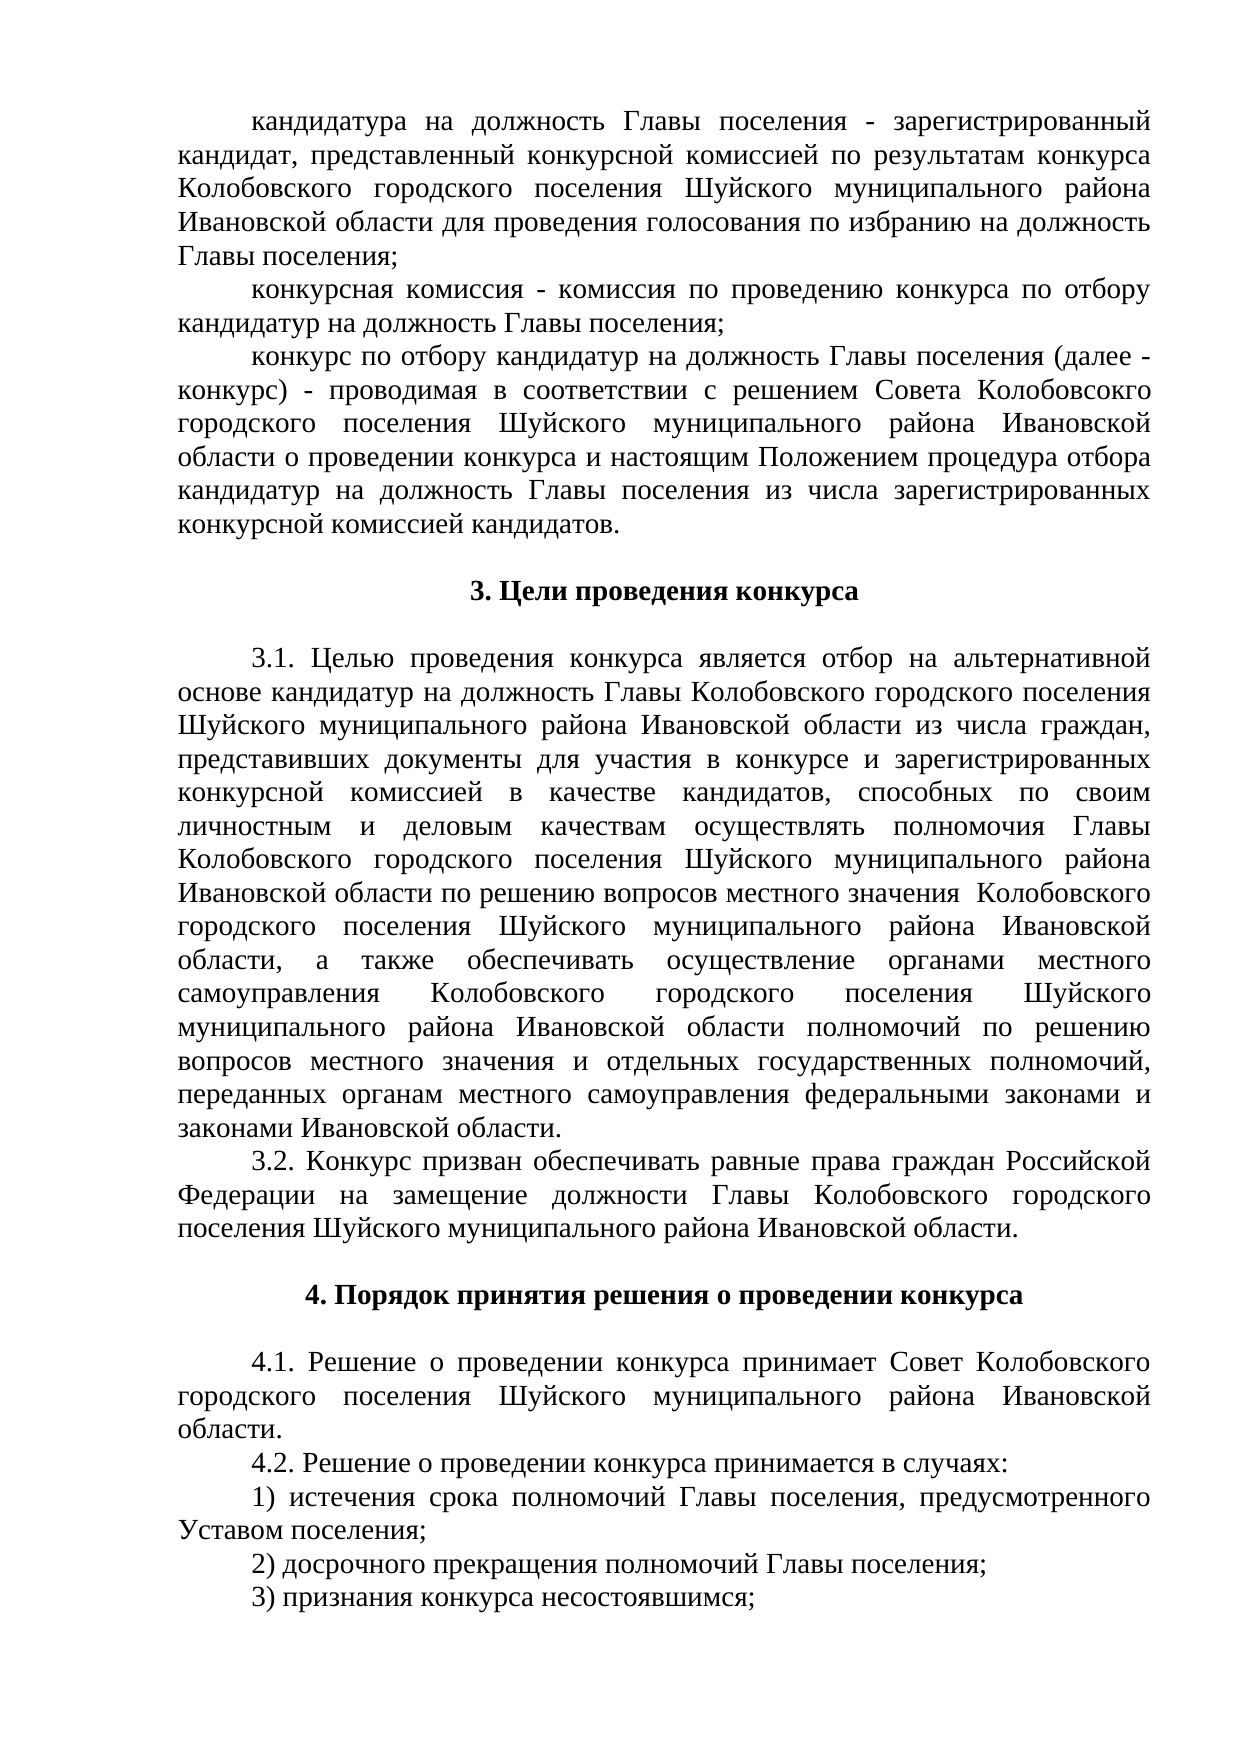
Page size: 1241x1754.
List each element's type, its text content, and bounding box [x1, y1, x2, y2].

text 3) признания конкурса несостоявшимся; [177, 1579, 1152, 1613]
text 4.1. Решение о проведении конкурса принимает Совет Колобовского городского поселения Шуйского муниципального района Ивановской области. [177, 1344, 1152, 1445]
text 1) истечения срока полномочий Главы поселения, предусмотренного Уставом поселения; [177, 1479, 1152, 1546]
title 4. Порядок принятия решения о проведении конкурса [177, 1277, 1152, 1311]
text конкурс по отбору кандидатур на должность Главы поселения (далее - конкурс) - проводимая в соответствии с решением Совета Колобовсокго городского поселения Шуйского муниципального района Ивановской области о проведении конкурса и настоящим Положением процедура отбора кандидатур на должность Главы поселения из числа зарегистрированных конкурсной комиссией кандидатов. [177, 338, 1152, 539]
text 2) досрочного прекращения полномочий Главы поселения; [177, 1546, 1152, 1579]
text 3.1. Целью проведения конкурса является отбор на альтернативной основе кандидатур на должность Главы Колобовского городского поселения Шуйского муниципального района Ивановской области из числа граждан, представивших документы для участия в конкурсе и зарегистрированных конкурсной комиссией в качестве кандидатов, способных по своим личностным и деловым качествам осуществлять полномочия Главы Колобовского городского поселения Шуйского муниципального района Ивановской области по решению вопросов местного значения Колобовского городского поселения Шуйского муниципального района Ивановской области, а также обеспечивать осуществление органами местного самоуправления Колобовского городского поселения Шуйского муниципального района Ивановской области полномочий по решению вопросов местного значения и отдельных государственных полномочий, переданных органам местного самоуправления федеральными законами и законами Ивановской области. [177, 640, 1152, 1143]
text кандидатура на должность Главы поселения - зарегистрированный кандидат, представленный конкурсной комиссией по результатам конкурса Колобовского городского поселения Шуйского муниципального района Ивановской области для проведения голосования по избранию на должность Главы поселения; [177, 103, 1152, 271]
text 4.2. Решение о проведении конкурса принимается в случаях: [177, 1445, 1152, 1479]
text конкурсная комиссия - комиссия по проведению конкурса по отбору кандидатур на должность Главы поселения; [177, 271, 1152, 338]
title 3. Цели проведения конкурса [177, 573, 1152, 607]
text 3.2. Конкурс призван обеспечивать равные права граждан Российской Федерации на замещение должности Главы Колобовского городского поселения Шуйского муниципального района Ивановской области. [177, 1143, 1152, 1244]
